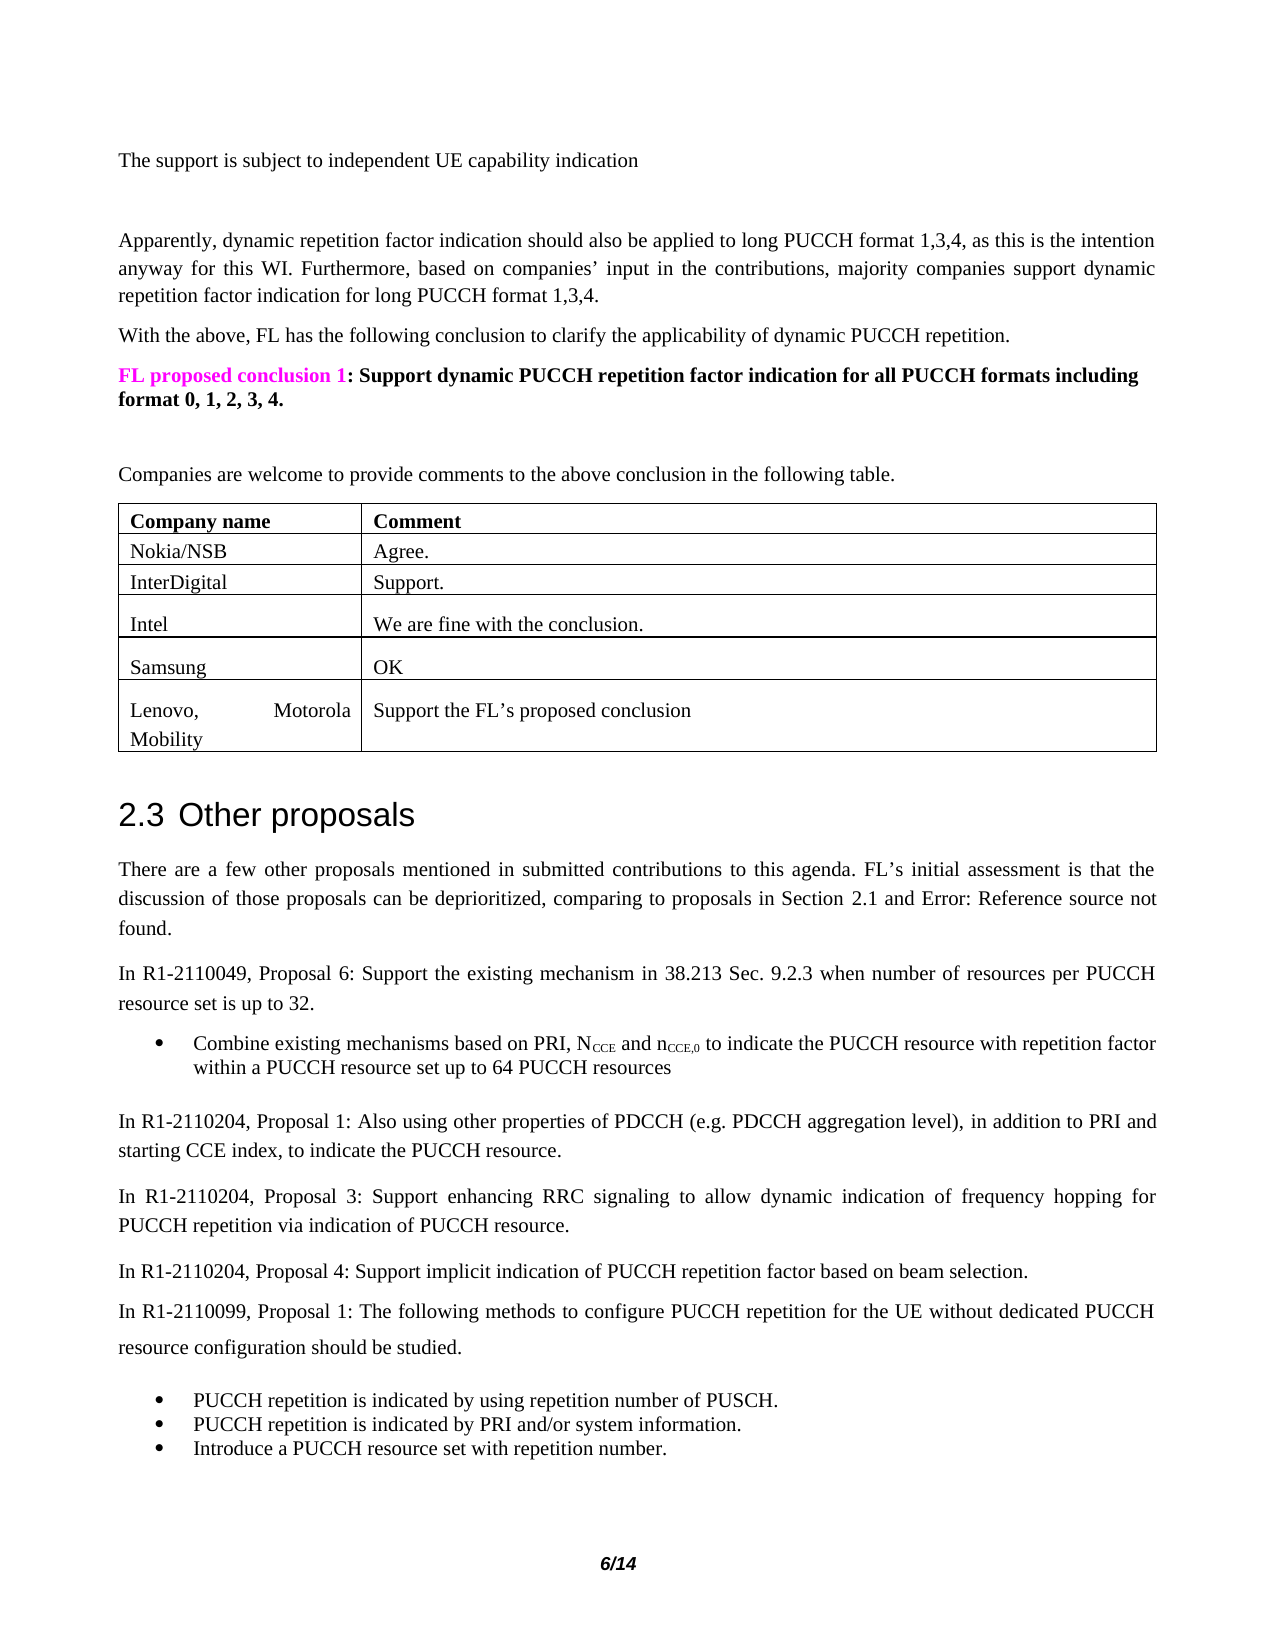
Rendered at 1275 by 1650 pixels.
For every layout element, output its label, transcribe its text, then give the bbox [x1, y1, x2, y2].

table_cell Lenovo, Motorola Mobility [119, 680, 361, 751]
table_cell OK [362, 638, 1156, 679]
list PUCCH repetition is indicated by using repetition number of PUSCH. [156, 1388, 1157, 1412]
text Companies are welcome to provide comments to the above conclusion in the following table. [118, 457, 1157, 486]
text In R1-2110204, Proposal 4: Support implicit indication of PUCCH repetition factor based on beam selection. [118, 1253, 1157, 1283]
subtitle Other proposals [118, 795, 1157, 833]
table_cell Nokia/NSB [119, 534, 361, 563]
text FL proposed conclusion 1: Support dynamic PUCCH repetition factor indication for all PUCCH formats including format 0, 1, 2, 3, 4. [118, 363, 1157, 411]
list Introduce a PUCCH resource set with repetition number. [156, 1436, 1157, 1460]
table_header Comment [362, 504, 1156, 533]
table_cell Support. [362, 565, 1156, 594]
list PUCCH repetition is indicated by PRI and/or system information. [156, 1412, 1157, 1436]
text In R1-2110099, Proposal 1: The following methods to configure PUCCH repetition for the UE without dedicated PUCCH resource configuration should be studied. [118, 1299, 1157, 1359]
table_header Company name [119, 504, 361, 533]
list Combine existing mechanisms based on PRI, NCCE and nCCE,0 to indicate the PUCCH resource with repetition factor within a PUCCH resource set up to 64 PUCCH resources [156, 1031, 1157, 1079]
text In R1-2110204, Proposal 1: Also using other properties of PDCCH (e.g. PDCCH aggregation level), in addition to PRI and starting CCE index, to indicate the PUCCH resource. [118, 1103, 1157, 1162]
table_cell Intel [119, 595, 361, 636]
table_cell Agree. [362, 534, 1156, 563]
text The support is subject to independent UE capability indication [118, 148, 1157, 172]
table_cell Support the FL’s proposed conclusion [362, 680, 1156, 751]
text Apparently, dynamic repetition factor indication should also be applied to long PUCCH format 1,3,4, as this is the intention anyway for this WI. Furthermore, based on companies’ input in the contributions, majority companies support dynamic repetition factor indication for long PUCCH format 1,3,4. [118, 228, 1157, 307]
text With the above, FL has the following conclusion to clarify the applicability of dynamic PUCCH repetition. [118, 323, 1157, 347]
table_cell InterDigital [119, 565, 361, 594]
text In R1-2110204, Proposal 3: Support enhancing RRC signaling to allow dynamic indication of frequency hopping for PUCCH repetition via indication of PUCCH resource. [118, 1178, 1157, 1237]
text In R1-2110049, Proposal 6: Support the existing mechanism in 38.213 Sec. 9.2.3 when number of resources per PUCCH resource set is up to 32. [118, 956, 1157, 1014]
table_cell We are fine with the conclusion. [362, 595, 1156, 636]
table_cell Samsung [119, 638, 361, 679]
